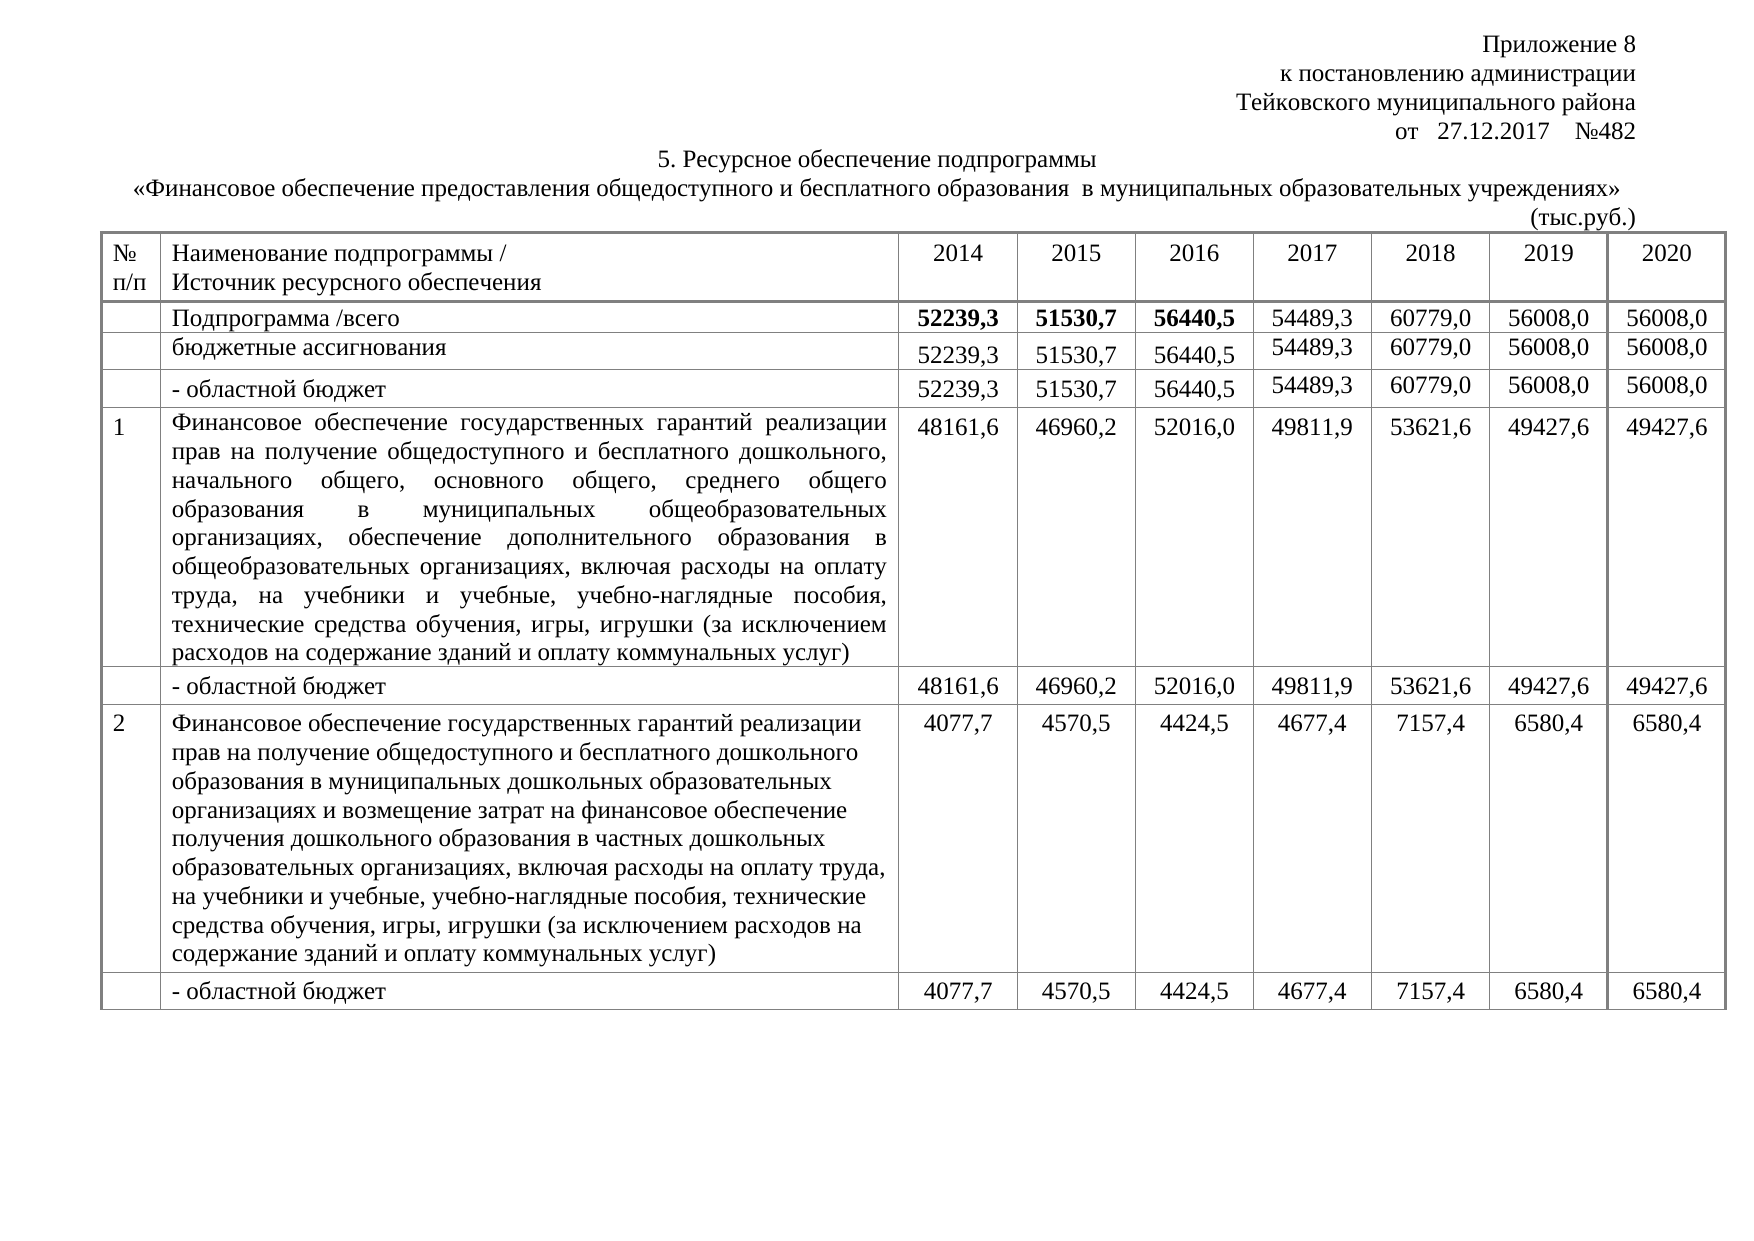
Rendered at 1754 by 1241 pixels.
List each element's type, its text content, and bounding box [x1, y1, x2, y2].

table_cell 6580,4 [1490, 973, 1606, 1009]
table_cell Финансовое обеспечение государственных гарантий реализации прав на получение общедоступного и бесплатного дошкольного, начального общего, основного общего, среднего общего образования в муниципальных общеобразовательных организациях, обеспечение дополнительного образования в общеобразовательных организациях, включая расходы на оплату труда, на учебники и учебные, учебно-наглядные пособия, технические средства обучения, игры, игрушки (за исключением расходов на содержание зданий и оплату коммунальных услуг) [161, 408, 898, 666]
table_cell 49427,6 [1609, 667, 1724, 704]
table_cell 56008,0 [1490, 303, 1606, 332]
table_header № п/п [103, 234, 160, 300]
table_cell 53621,6 [1372, 667, 1489, 704]
table_cell 56440,5 [1136, 333, 1253, 369]
text «Финансовое обеспечение предоставления общедоступного и бесплатного образования в муниципальных образовательных учреждениях» [118, 173, 1636, 202]
table_cell 46960,2 [1018, 408, 1135, 666]
table_cell 54489,3 [1254, 333, 1371, 369]
table_cell 54489,3 [1254, 303, 1371, 332]
table_cell 4424,5 [1136, 705, 1253, 971]
table_cell 52239,3 [899, 370, 1017, 407]
table_cell 54489,3 [1254, 370, 1371, 407]
text к постановлению администрации [156, 58, 1636, 87]
table_cell 56008,0 [1490, 333, 1606, 369]
text от 27.12.2017 №482 [118, 116, 1636, 144]
table_header Наименование подпрограммы / Источник ресурсного обеспечения [161, 234, 898, 300]
text Приложение 8 [118, 29, 1636, 58]
table_cell 56008,0 [1609, 370, 1724, 407]
table_cell - областной бюджет [161, 370, 898, 407]
table_cell 4077,7 [899, 705, 1017, 971]
table_cell 6580,4 [1609, 973, 1724, 1009]
table_cell 60779,0 [1372, 370, 1489, 407]
table_cell 49427,6 [1490, 667, 1606, 704]
table_cell 48161,6 [899, 408, 1017, 666]
table_cell 56008,0 [1609, 333, 1724, 369]
table_cell бюджетные ассигнования [161, 333, 898, 369]
table_cell 2 [103, 705, 160, 971]
table_cell 1 [103, 408, 160, 666]
table_cell 49811,9 [1254, 408, 1371, 666]
table_cell 49427,6 [1609, 408, 1724, 666]
table_cell 60779,0 [1372, 333, 1489, 369]
table_cell 4677,4 [1254, 705, 1371, 971]
table_cell 52239,3 [899, 333, 1017, 369]
text (тыс.руб.) [118, 202, 1636, 231]
table_cell 56440,5 [1136, 370, 1253, 407]
table_cell [103, 370, 160, 407]
table_cell 51530,7 [1018, 303, 1135, 332]
table_cell 49811,9 [1254, 667, 1371, 704]
text Тейковского муниципального района [156, 87, 1636, 116]
table_header 2015 [1018, 234, 1135, 300]
table_header 2017 [1254, 234, 1371, 300]
table_cell 51530,7 [1018, 370, 1135, 407]
table_cell [103, 973, 160, 1009]
table_cell [103, 333, 160, 369]
text 5. Ресурсное обеспечение подпрограммы [118, 144, 1636, 173]
table_cell 4077,7 [899, 973, 1017, 1009]
table_header 2018 [1372, 234, 1489, 300]
table_cell 56008,0 [1490, 370, 1606, 407]
table_cell 6580,4 [1609, 705, 1724, 971]
table_cell 52016,0 [1136, 408, 1253, 666]
table_cell Подпрограмма /всего [161, 303, 898, 332]
table_header 2020 [1609, 234, 1724, 300]
table_cell 4570,5 [1018, 705, 1135, 971]
table_cell 7157,4 [1372, 705, 1489, 971]
table_cell [103, 667, 160, 704]
table_cell 6580,4 [1490, 705, 1606, 971]
table_header 2016 [1136, 234, 1253, 300]
table_cell 52239,3 [899, 303, 1017, 332]
table_cell [103, 303, 160, 332]
table_cell 56008,0 [1609, 303, 1724, 332]
table_cell 4424,5 [1136, 973, 1253, 1009]
table_cell 60779,0 [1372, 303, 1489, 332]
table_header 2014 [899, 234, 1017, 300]
table_cell 7157,4 [1372, 973, 1489, 1009]
table_cell 51530,7 [1018, 333, 1135, 369]
table_cell 46960,2 [1018, 667, 1135, 704]
table_cell 52016,0 [1136, 667, 1253, 704]
table_cell 48161,6 [899, 667, 1017, 704]
table_cell 4570,5 [1018, 973, 1135, 1009]
table_cell 53621,6 [1372, 408, 1489, 666]
table_cell - областной бюджет [161, 667, 898, 704]
table_cell 4677,4 [1254, 973, 1371, 1009]
table_cell Финансовое обеспечение государственных гарантий реализации прав на получение общедоступного и бесплатного дошкольного образования в муниципальных дошкольных образовательных организациях и возмещение затрат на финансовое обеспечение получения дошкольного образования в частных дошкольных образовательных организациях, включая расходы на оплату труда, на учебники и учебные, учебно-наглядные пособия, технические средства обучения, игры, игрушки (за исключением расходов на содержание зданий и оплату коммунальных услуг) [161, 705, 898, 971]
table_header 2019 [1490, 234, 1606, 300]
table_cell - областной бюджет [161, 973, 898, 1009]
table_cell 56440,5 [1136, 303, 1253, 332]
table_cell 49427,6 [1490, 408, 1606, 666]
